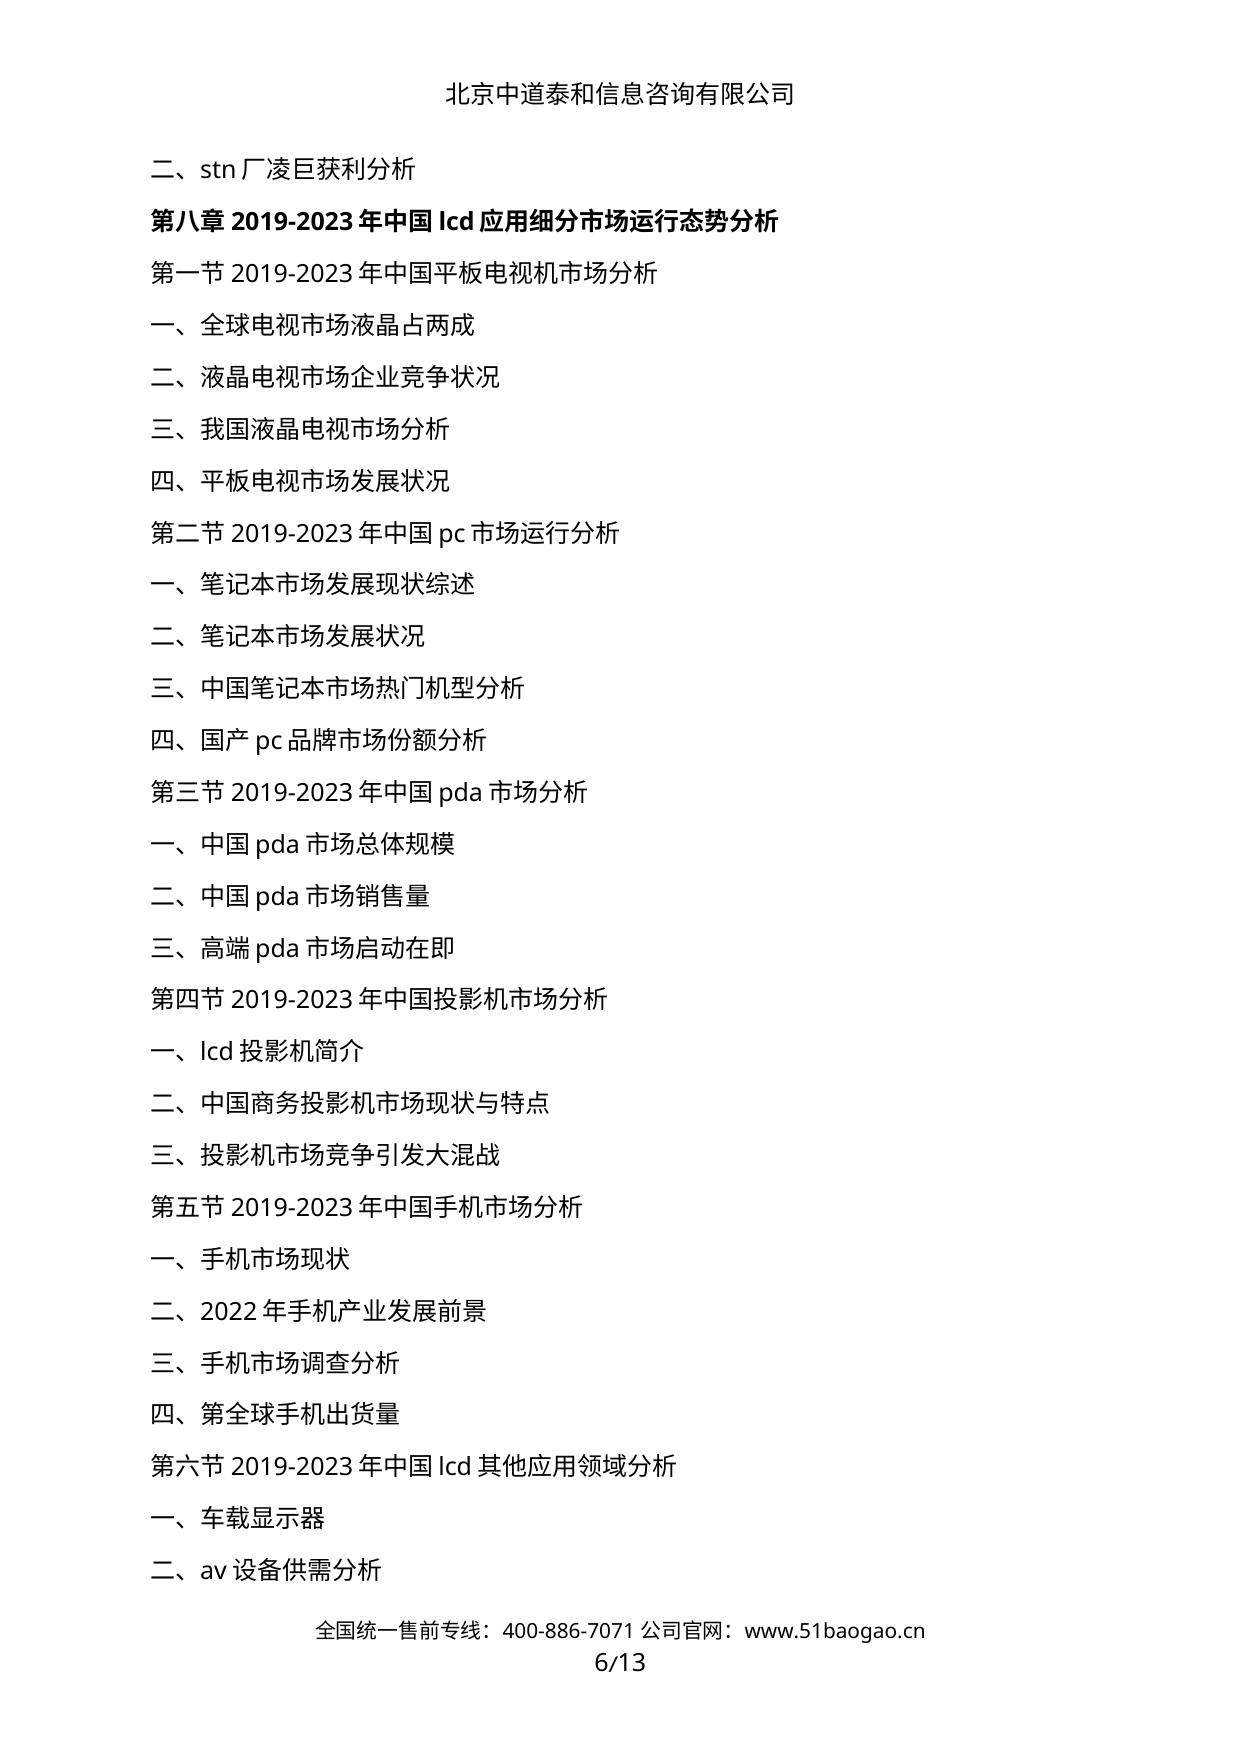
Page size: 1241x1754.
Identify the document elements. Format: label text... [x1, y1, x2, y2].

text 二、液晶电视市场企业竞争状况 [150, 357, 1090, 394]
text 二、笔记本市场发展状况 [150, 617, 1090, 653]
text 一、笔记本市场发展现状综述 [150, 565, 1090, 601]
text 一、全球电视市场液晶占两成 [150, 306, 1090, 342]
text 第二节 2019-2023年中国pc市场运行分析 [150, 513, 1090, 549]
text 一、lcd投影机简介 [150, 1032, 1090, 1068]
text 二、stn厂凌巨获利分析 [150, 150, 1090, 186]
text 四、国产pc品牌市场份额分析 [150, 721, 1090, 757]
text 第三节 2019-2023年中国pda市场分析 [150, 772, 1090, 809]
text 二、av设备供需分析 [150, 1551, 1090, 1587]
text 第六节 2019-2023年中国lcd其他应用领域分析 [150, 1447, 1090, 1483]
text 一、手机市场现状 [150, 1239, 1090, 1276]
text 三、手机市场调查分析 [150, 1343, 1090, 1379]
text 一、中国pda市场总体规模 [150, 824, 1090, 861]
text 三、中国笔记本市场热门机型分析 [150, 669, 1090, 705]
text 四、第全球手机出货量 [150, 1395, 1090, 1431]
text 第五节 2019-2023年中国手机市场分析 [150, 1187, 1090, 1224]
text 第八章 2019-2023年中国lcd应用细分市场运行态势分析 [150, 202, 1090, 238]
text 三、投影机市场竞争引发大混战 [150, 1136, 1090, 1172]
text 二、2022年手机产业发展前景 [150, 1291, 1090, 1327]
text 二、中国商务投影机市场现状与特点 [150, 1084, 1090, 1120]
text 四、平板电视市场发展状况 [150, 461, 1090, 497]
text 第四节 2019-2023年中国投影机市场分析 [150, 980, 1090, 1016]
text 第一节 2019-2023年中国平板电视机市场分析 [150, 254, 1090, 290]
text 二、中国pda市场销售量 [150, 876, 1090, 912]
text 一、车载显示器 [150, 1499, 1090, 1535]
text 三、我国液晶电视市场分析 [150, 409, 1090, 446]
text 三、高端pda市场启动在即 [150, 928, 1090, 964]
